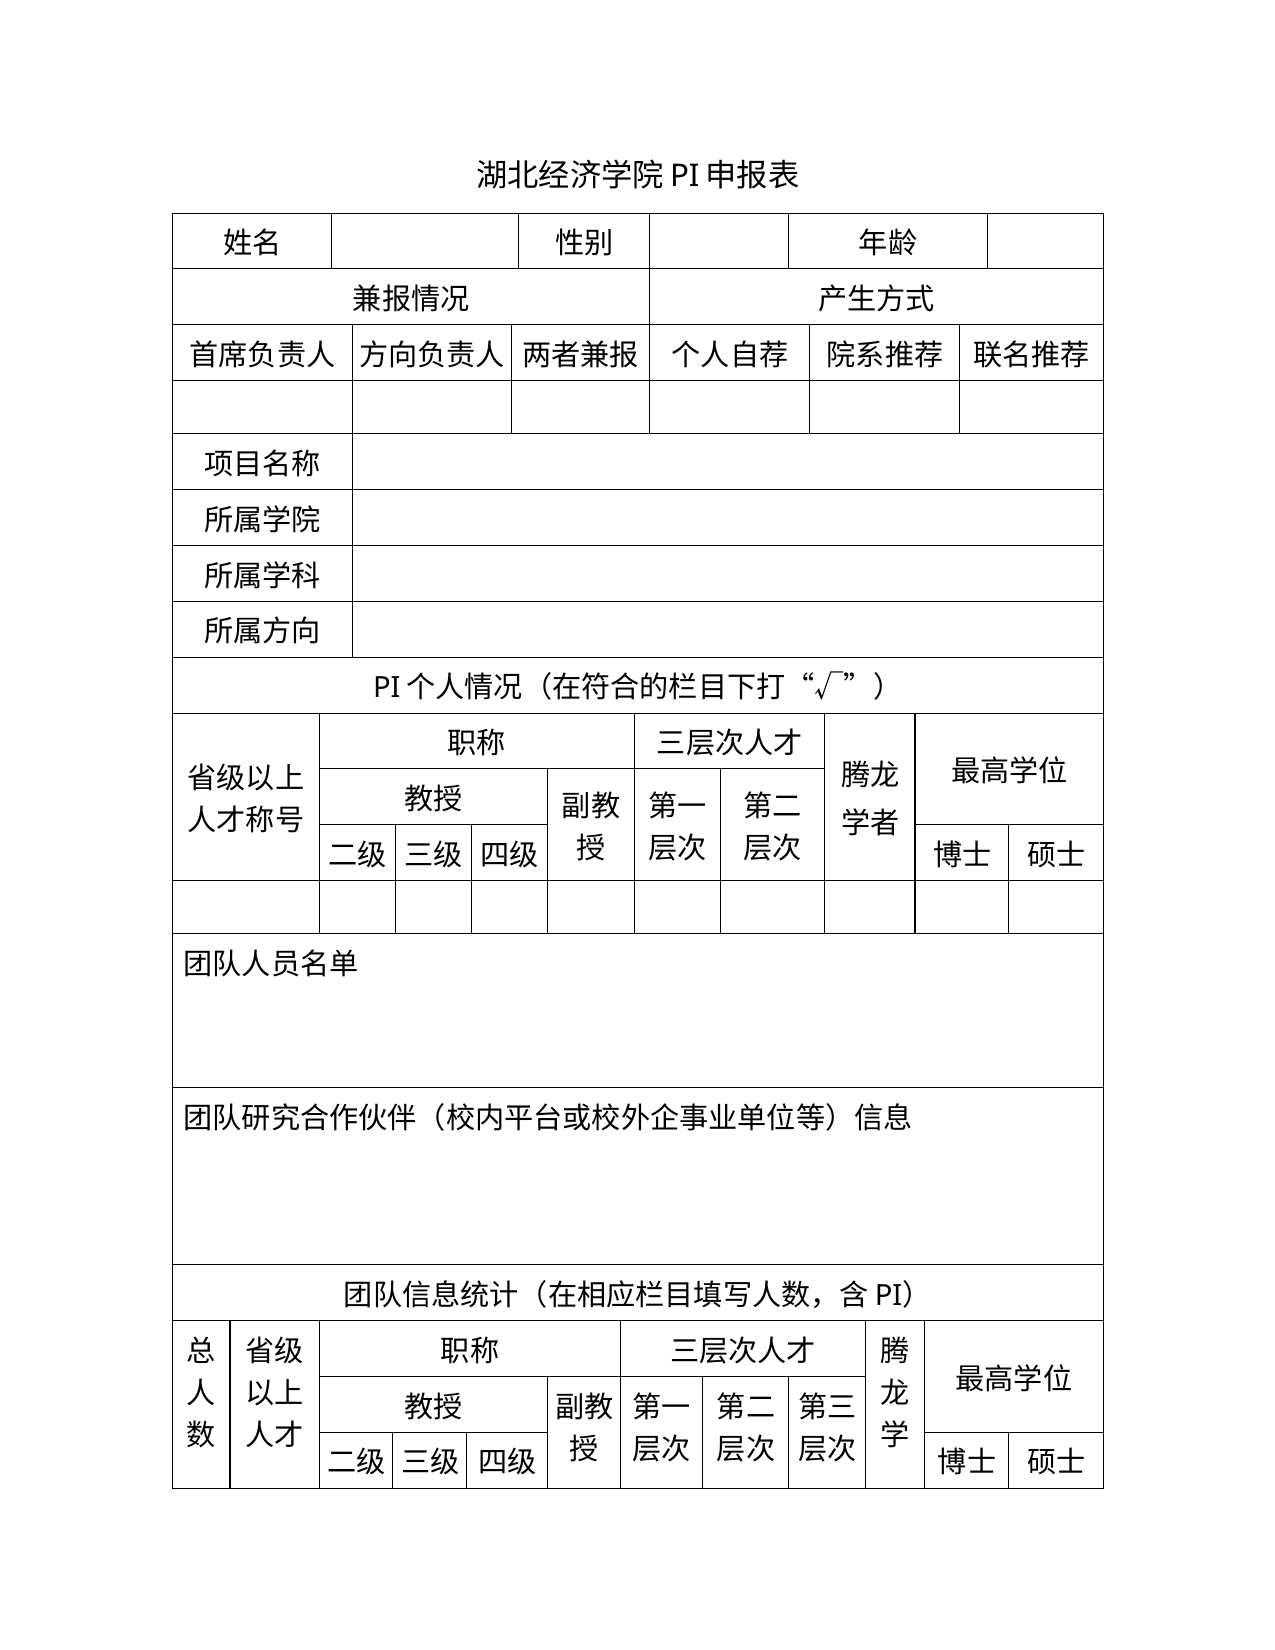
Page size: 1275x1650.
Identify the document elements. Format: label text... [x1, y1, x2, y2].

text 湖北经济学院PI申报表 [187, 150, 1087, 196]
table_cell 团队信息统计（在相应栏目填写人数，含PI） [173, 1265, 1103, 1320]
table_cell 职称 [320, 1321, 620, 1376]
table_cell [810, 381, 959, 433]
table_cell 腾龙 学者 [825, 714, 914, 880]
table_cell [916, 881, 1008, 933]
table_cell [353, 490, 1103, 545]
table_cell [512, 381, 649, 433]
table_cell 硕士 [1009, 1433, 1103, 1488]
table_cell [825, 881, 914, 933]
table_cell 方向负责人 [353, 325, 511, 380]
table_header 年龄 [789, 214, 987, 268]
table_cell [548, 881, 634, 933]
table_cell 第一层次 [635, 769, 720, 880]
table_cell 首席负责人 [173, 325, 352, 380]
table_cell 副教授 [548, 769, 634, 880]
table_cell [650, 381, 809, 433]
table_cell 省级以上人才称号 [173, 714, 319, 880]
table_header 姓名 [173, 214, 331, 268]
table_cell 团队研究合作伙伴（校内平台或校外企事业单位等）信息 [173, 1088, 1103, 1264]
table_cell 三层次人才 [635, 714, 824, 768]
table_cell 第三层次 [789, 1377, 865, 1488]
table_cell 四级 [472, 825, 547, 880]
table_cell [353, 381, 511, 433]
table_cell [1009, 881, 1103, 933]
table_cell 所属方向 [173, 602, 352, 657]
table_cell 二级 [320, 1433, 392, 1488]
table_cell 博士 [916, 825, 1008, 880]
table_header [650, 214, 788, 268]
table_cell 第一层次 [621, 1377, 702, 1488]
table_cell 兼报情况 [173, 269, 649, 324]
table_cell 个人自荐 [650, 325, 809, 380]
table_header [988, 214, 1103, 268]
table_cell PI个人情况（在符合的栏目下打“√”） [173, 658, 1103, 712]
table_cell 联名推荐 [960, 325, 1103, 380]
table_cell [396, 881, 471, 933]
table_cell 所属学院 [173, 490, 352, 545]
table_cell 副教授 [548, 1377, 620, 1488]
table_cell 三层次人才 [621, 1321, 865, 1376]
table_cell 最高学位 [916, 714, 1103, 824]
table_cell 院系推荐 [810, 325, 959, 380]
table_cell [353, 602, 1103, 657]
table_cell 二级 [320, 825, 395, 880]
table_cell 教授 [320, 1377, 547, 1432]
table_header [332, 214, 518, 268]
table_cell [320, 881, 395, 933]
table_cell [721, 881, 824, 933]
table_cell 三级 [393, 1433, 466, 1488]
table_cell [960, 381, 1103, 433]
table_cell 四级 [467, 1433, 547, 1488]
table_cell 博士 [925, 1433, 1008, 1488]
table_cell [173, 381, 352, 433]
table_cell 总人数 [173, 1321, 229, 1488]
table_cell 硕士 [1009, 825, 1103, 880]
table_cell 省级以上人才称号 [231, 1321, 319, 1488]
table_cell 最高学位 [925, 1321, 1103, 1432]
table_cell 教授 [320, 769, 547, 824]
table_cell 职称 [320, 714, 634, 768]
table_cell 第二层次 [721, 769, 824, 880]
table_cell 产生方式 [650, 269, 1103, 324]
table_cell [472, 881, 547, 933]
table_cell 第二层次 [703, 1377, 788, 1488]
table_cell 三级 [396, 825, 471, 880]
table_cell 所属学科 [173, 546, 352, 601]
table_cell [353, 434, 1103, 489]
table_cell [353, 546, 1103, 601]
table_header 性别 [519, 214, 649, 268]
table_cell 项目名称 [173, 434, 352, 489]
table_cell 腾龙学者 [866, 1321, 924, 1488]
table_cell 两者兼报 [512, 325, 649, 380]
table_cell [635, 881, 720, 933]
table_cell 团队人员名单 [173, 934, 1103, 1087]
table_cell [173, 881, 319, 933]
